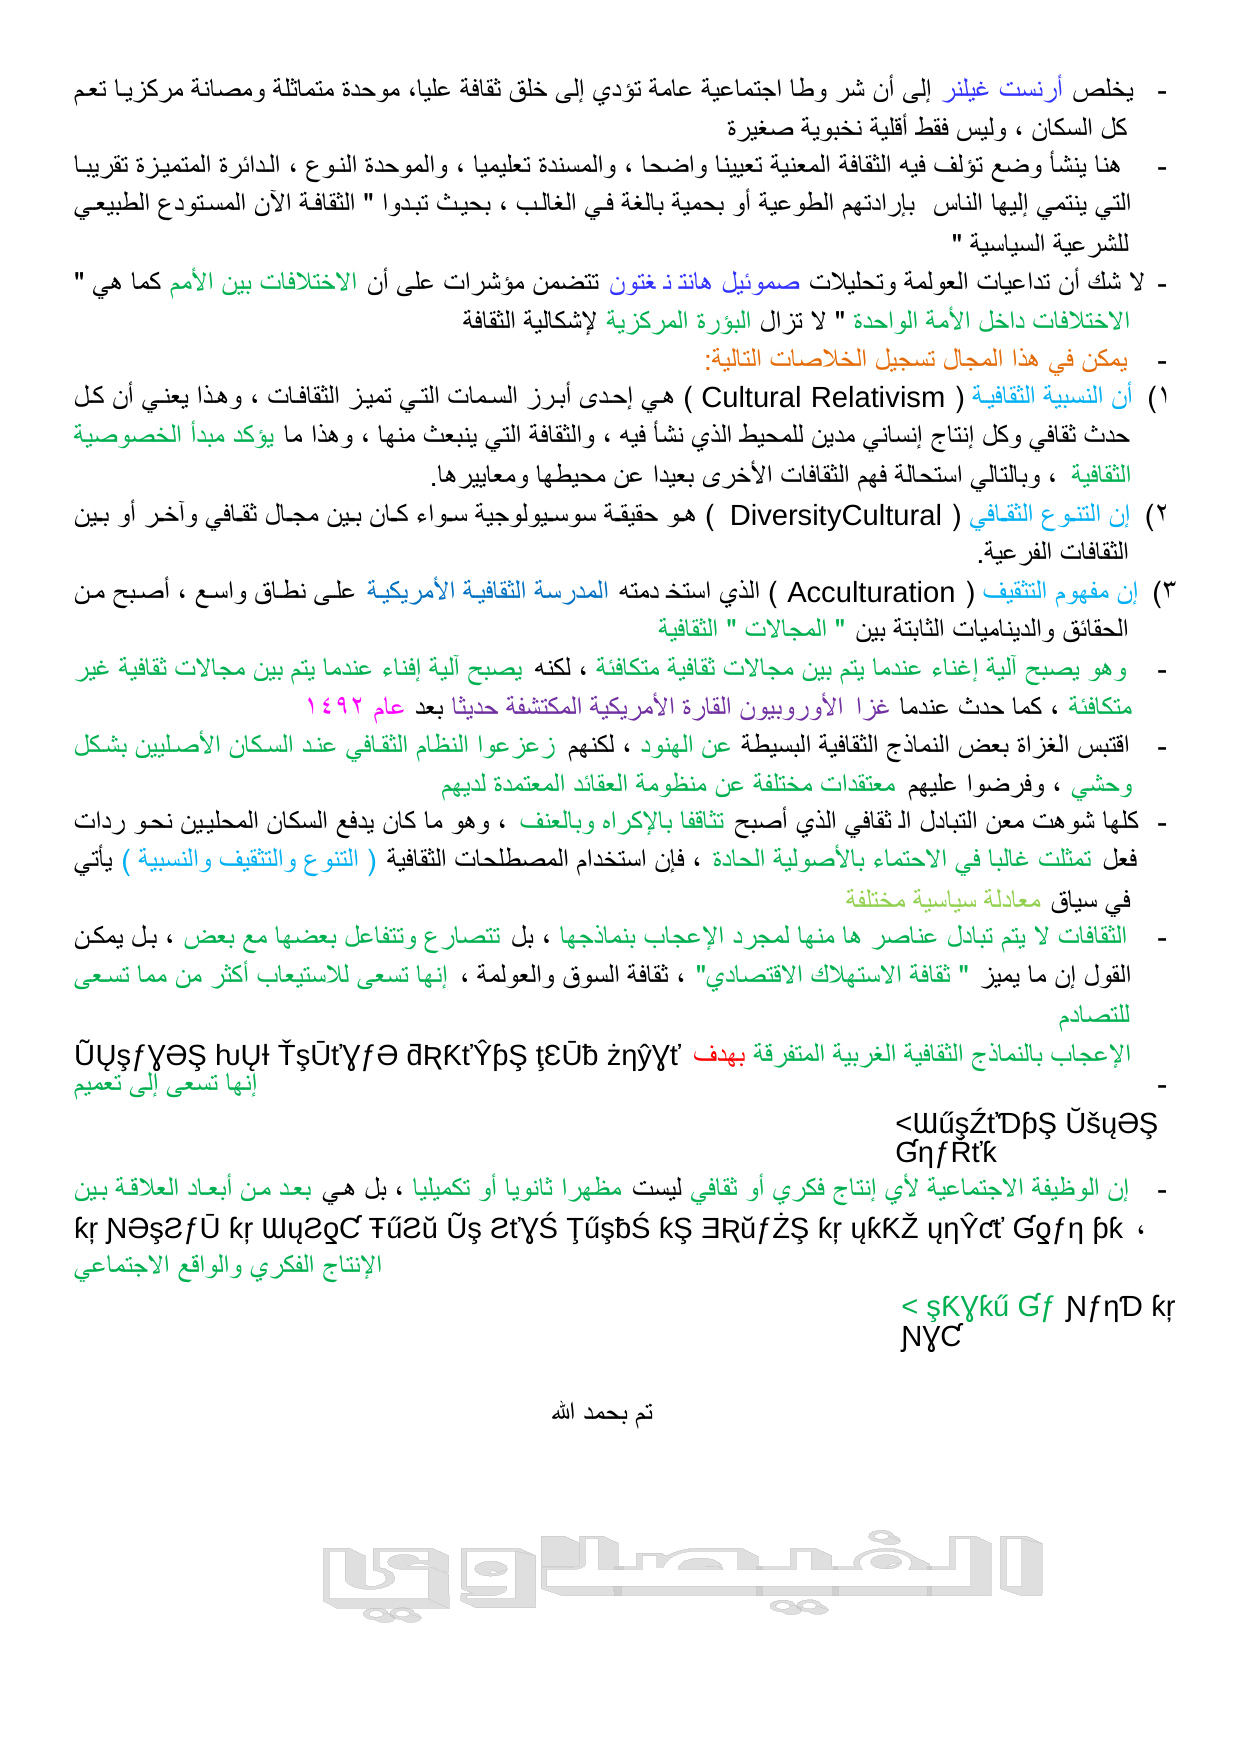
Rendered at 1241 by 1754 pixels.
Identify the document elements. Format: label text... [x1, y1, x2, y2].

text :ůƫƜūűƜŪ ŰūƆƳżƜŪ ƛƫŶƂű ƛūŶƟƜŪ ŪžƤ ƪƔ ƠƚƟƫ - [704, 347, 1181, 377]
text ƛƚƴƄŭ ƠƫƫƝƴƆƮŪ ƠūƚƴƂƜŪ Žƴơƍ ƪƔūƴƘųƜŪ ƞūƊơƜŪ ŪƦƍƀƍƀ ƞƥơƚƜ , ŽƦơƥƜŪ Ơƍ ůƉƫƂŭƜŪ ůƫƔūƘųƜŪ ŴžūƟơƜŪ ƇƎŭ ŮŪƀƒƜŪ ƁŭűƗŪ - [74, 733, 1181, 762]
text ƞŽūƆűƝƜ [1059, 1003, 1181, 1033]
text ŮſƫƒƆ ůƫƦŭżơ ůƫƝƗŢ ƉƘƔ ƁƫƜƦ , ƠūƚƂƜŪ ƛƚ [727, 116, 1181, 145]
text Ơƫƴŭ ƦŢ ſƴżŠƦ ƪƔūƴƘų ƛūƴŶƟ Ơƫƴŭ Ơūƴƚ ŌŪƦƴƂ ůƫŶƦƜƦƫƴƂƦƂ ůƴƘƫƘŹ ƦƴƤ ) DiversityCultural ( ƪƔūƴƘųƜŪ ƋƦƴơűƜŪ Ơť )œ [74, 502, 1181, 531]
text < şƘƔƙű Ɠƒ ƝƒƞƊ ƙŗ ƝƔƇ [901, 1293, 1181, 1352]
text .ūƤſƫƫūƎƟƦ ūƥƉƫŹƟ Ơƍ ŪŽƫƎŭ ƧſżƮŪ ŰūƔūƘųƜŪ ƞƥƔ ůƜūŹűƂŪ ƪƜūűƜūŭƦ , ůƫƔūƘųƜŪ [429, 463, 1181, 492]
text Ơƫƴŭ ůƴƗƳƎƜŪ ŽūƴƎŭŢ ƠƴƟ ŽƴƎŭ ƪƴƤ ƛŭ , ūƫƝƫƟƚű ƦŢ ūƫƦơūų ŪſƥƊƟ ŰƂƫƜ ƪƔūƘų ƦŢ ƩſƚƔ Ŵūűơť ƩƮ ůƫƍūƟűŶƲŪ ůƕƫƊƦƜŪ Ơť - ƙŗ ƝƏşƧƒŪ ƙŗ ƜųƧƍƇ ŦűƧŭ Ũş ƧťƔŚ ŢűşƀŚ ƙŞ ƎƦŭƒŻŞ ƙŗ ųƙƘŽ ųƞŶƈť Ɠƍƒƞ ƥƙ , ƪƍūƟűŶƲŪ ƌƗŪƦƜŪƦ ƩſƚƕƜŪ ŴūűơưŪ [74, 1169, 1174, 1284]
text ƞƴƎű ūƴƫƀƚſƟ ůơūƆƟƦ ůƝųūƟűƟ ŮŽŹƦƟ ,ūƫƝƍ ůƔūƘų ƖƝż ƨƜť ƩŽŤű ůƟūƍ ůƫƍūƟűŶŪ ūƉƦ ſƄ ƠŢ ƨƜť ſơƝƫƑ ŰƂơſŢ ƅƝżƫ - [74, 77, 1181, 106]
text ůƕƝűżƟ ůƫƂūƫƂ ůƜŽūƎƟ ƖūƫƂ ƪƔ [846, 888, 1181, 917]
text ŨŲşƒƔƏŞ ƕŲƗ ŤşŪťƔƒƏ ƌƦƘťŶƥŞ ţƐŪƀ żƞŷƔť ƓŽƥŭ ůƗſƕűƟƜŪ ůƫŭſƒƜŪ ůƫƔūƘųƜŪ ŴžūƟơƜūŭ ŬūŶƍưŪ ƞƫƟƎű ƨƜť ƨƎƂű ūƥơť - [74, 1042, 1181, 1101]
text ƞƥƫŽƜ ŮŽƟűƎƟƜŪ ŽũūƘƎƜŪ ůƟƦƊơƟ Ơƍ ůƕƝűżƟ ŰŪŽƘűƎƟ ƞƥƫƝƍ ŪƦƈſƔƦ , ƪƄŹƦ [441, 772, 1181, 801]
text <ƜűşŹťƊƥŞ ŬšųƏŞ ƓƞƒŘťƙ [895, 1110, 1181, 1168]
text ƠƴƚƟƫ ƛƴŭ , ƇƎŭ ƌƟ ūƥƈƎŭ ƛƍūƕűűƦ ƋſūƆűű ƛŭ , ūƥŶžūƟơŭ ŬūŶƍưŪ ŽſŶƟƜ ūƥơƟ ūƤ ſƆūơƍ ƛŽūŭű ƞűƫ Ʋ ŰūƔūƘųƜŪ - ƨƎƴƂű ūƟƟ ƠƟ ſųƚŢ ŬūƎƫűƂƳƜ ƨƎƂű ūƥơť , ůƟƜƦƎƜŪƦ ƖƦƂƜŪ ůƔūƘų , "ƩŽūƆűƗƲŪ ƙƳƥűƂƲŪ ůƔūƘų " ƀƫƟƫ ūƟ Ơť ƛƦƘƜŪ [74, 917, 1174, 994]
text ůƫƔūƘųƜŪ " ŰƲūŶƟƜŪ " Ơƫŭ ůűŭūųƜŪ ŰūƫƟūơƫŽƜŪƦ ƖũūƘŹƜŪ [659, 617, 1181, 647]
text ŰŪŽſ ƦƴŹơ ƠƫƴƫƝŹƟƜŪ ƠūƚƂƜŪ ƌƔŽƫ Ơūƚ ūƟ ƦƤƦ , ƓơƎƜūŭƦ ƢŪſƚưūŭ ūƕƗūųű ŸŭƆŢ ƩžƜŪ ƪƔūƘų ƜŪ ƛŽūŭűƜŪ ƠƎƟ ŰƤƦƄ ūƥƝƚ - ƪűţƫ ) ůƫŭƂơƜŪƦ ƓƫƘųűƜŪƦ ƋƦơűƜŪ ( ůƫƔūƘųƜŪ ŰūŹƝƉƆƟƜŪ ƞŪŽżűƂŪ ƠŦƔ , ŮŽūŹƜŪ ůƫƜƦƆƮūŭ ŌūƟűŹƲŪ ƪƔ ūŭƜūƑ ŰƝųƟű ƛƎƔ [74, 801, 1174, 878]
text 0Ŕ7œ ƞūƍ ŽƎŭ ūųƫŽŹ ůƕƄűƚƟƜŪ ůƫƚƫſƟƮŪ ŮſūƘƜŪ ƠƦƫŭƦſƦƮŪ ŪƀƑ ūƟŽơƍ ŲŽŹ ūƟƚ , ůũƔūƚűƟ [303, 695, 1181, 724]
text ūƴŭƫſƘű ŮƀƴƫƟűƟƜŪ ŮſũŪŽƴƜŪ , ƋƦƴơƜŪ ŮŽŹƦƟƜŪƦ , ūƫƟƫƝƎű ŮŽơƂƟƜŪƦ , ūŹƈŪƦ ūơƫƫƎű ůƫơƎƟƜŪ ůƔūƘųƜŪ ƣƫƔ ƓƜŤű ƌƈƦ ţƄơƫ ūơƤ - ƪƴƎƫŭƉƜŪ ƋŽƦűƴƂƟƜŪ ƠƬŪ ůƴƔūƘųƜŪ " ŪƦŽƴŭű ŲƴƫŹŭ , ŬƴƜūƒƜŪ ƪƴƔ ůƒƜūŭ ůƫƟŹŭ ƦŢ ůƫƍƦƉƜŪ ƞƥűŽŪſŦŭ ƁūơƜŪ ūƥƫƜť ƪƟűơƫ ƪűƜŪ [74, 145, 1174, 222]
text ſƫƑ ůƫƔūƘų ŰƲūŶƟ Ơƫŭ ƞűƫ ūƟŽơƍ ŌūơƔť ůƫƜŠ ŸŭƆƫ ƣơƚƜ , ůũƔūƚűƟ ůƫƔūƘų ŰƲūŶƟ Ơƫŭ ƞűƫ ūƟŽơƍ ŌūơƑť ůƫƜŠ ŸŭƆƫ ƦƤƦ - [74, 656, 1181, 685]
text ƺ ŽƟŹŭ ƞű [552, 1400, 1181, 1429]
text " ƪƤ ūƟƚ ƞƟƮŪ Ơƫŭ ŰūƔƳűżƲŪ ƠŢ ƨƝƍ ŰŪſƄŤƟ ƠƟƈűű ƠƦűƒ ơ űơūƤ ƛƫũƦƟƆ ŰƳƫƝŹűƦ ůƟƜƦƎƜŪ ŰūƫƍŪŽű ƠŢ ƙƄ Ʋ - [74, 270, 1181, 299]
text ƛƴƚ ƠŢ ƪƴơƎƫ ŪžƴƤƦ , ŰūƴƔūƘųƜŪ ƀƴƫƟű ƪƴűƜŪ ŰūƟƴƂƜŪ ƀſƴŭŢ ƧŽƴŹť ƪƴƤ ) Cultural Relativism ( ůƴƫƔūƘųƜŪ ůƫŭƂơƜŪ ƠŢ )0 ůƫƆƦƆżƜŪ ŢŽŭƟ ŽƚŤƫ ūƟ ŪžƤƦ , ūƥơƟ ŲƎŭơƫ ƪűƜŪ ůƔūƘųƜŪƦ , ƣƫƔ ţƄơ ƩžƜŪ ƉƫŹƟƝƜ ƠƫŽƟ ƪơūƂơť Ŵūűơť ƛƚƦ ƪƔūƘų ŲŽŹ [74, 377, 1174, 454]
text " ůƫƂūƫƂƜŪ ůƫƍſƄƝƜ [952, 232, 1181, 261]
text ƠƴƟ ŸŭƴƆŢ , ƌƴƂŪƦ ƖūƴƉơ ƨƴƝƍ ůƴƫƚƫſƟƮŪ ůƴƫƔūƘųƜŪ ůƂſŽƟƜŪ ƣűƟŽ żűƂŪ ƩžƜŪ ) Acculturation ( ƓƫƘųűƜŪ ƞƦƥƕƟ Ơť )3 [74, 579, 1181, 608]
text .ůƫƍſƕƜŪ ŰūƔūƘųƜŪ [976, 540, 1181, 569]
text ůƔūƘųƜŪ ůƫƜūƚƄư ůƫƀƚſƟƜŪ ŮſŤŭƜŪ ƛŪƀű Ʋ " ŮŽŹŪƦƜŪ ůƟƮŪ ƛżŪŽ ŰūƔƳűżƲŪ [463, 309, 1181, 338]
